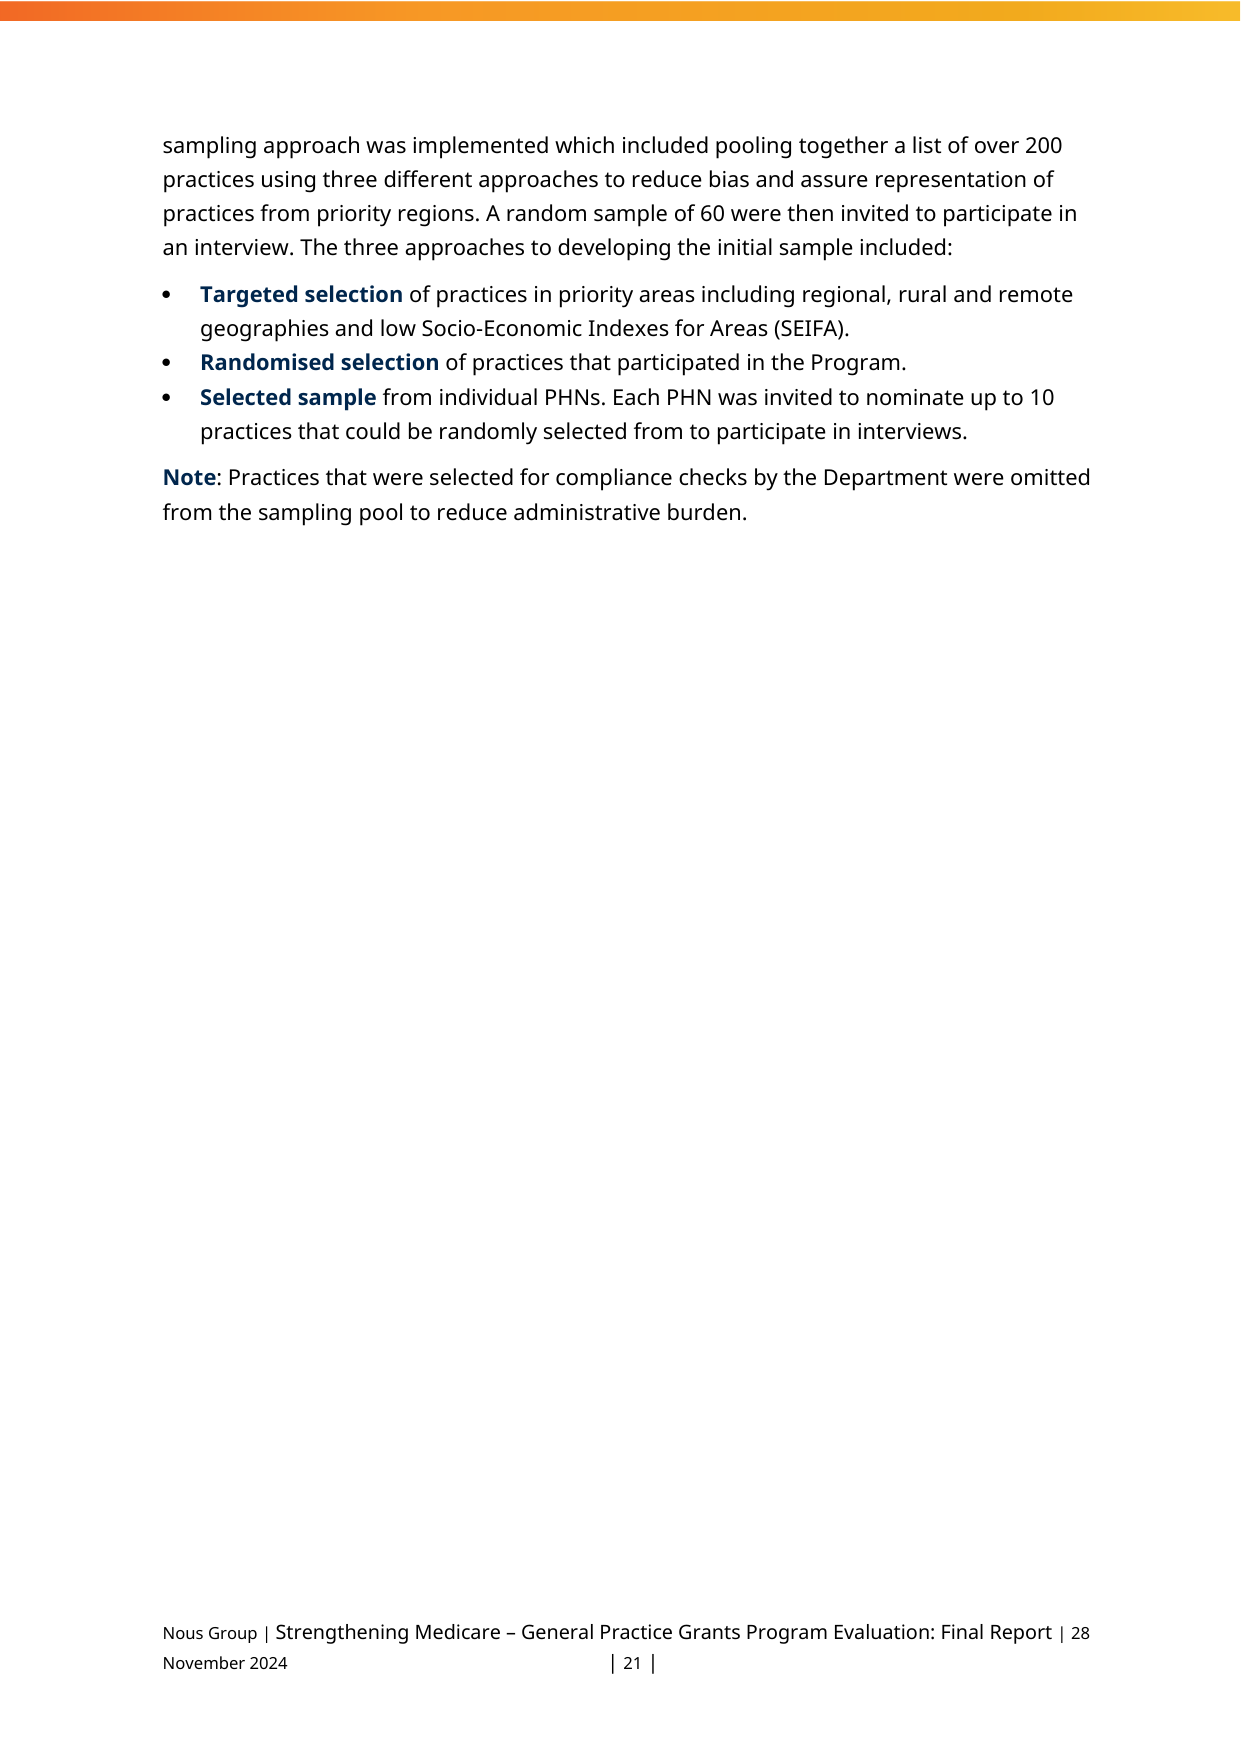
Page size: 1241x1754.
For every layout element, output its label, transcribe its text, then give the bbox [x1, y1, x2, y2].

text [162, 130, 1092, 262]
list Randomised selection of practices that participated in the Program. [162, 347, 1092, 377]
list Targeted selection of practices in priority areas including regional, rural and remote geographies and low Socio-Economic Indexes for Areas (SEIFA). [162, 279, 1092, 343]
picture [0, 1, 1241, 21]
list Selected sample from individual PHNs. Each PHN was invited to nominate up to 10 practices that could be randomly selected from to participate in interviews. [162, 382, 1092, 446]
text Note: Practices that were selected for compliance checks by the Department were omitted from the sampling pool to reduce administrative burden. [162, 462, 1092, 526]
